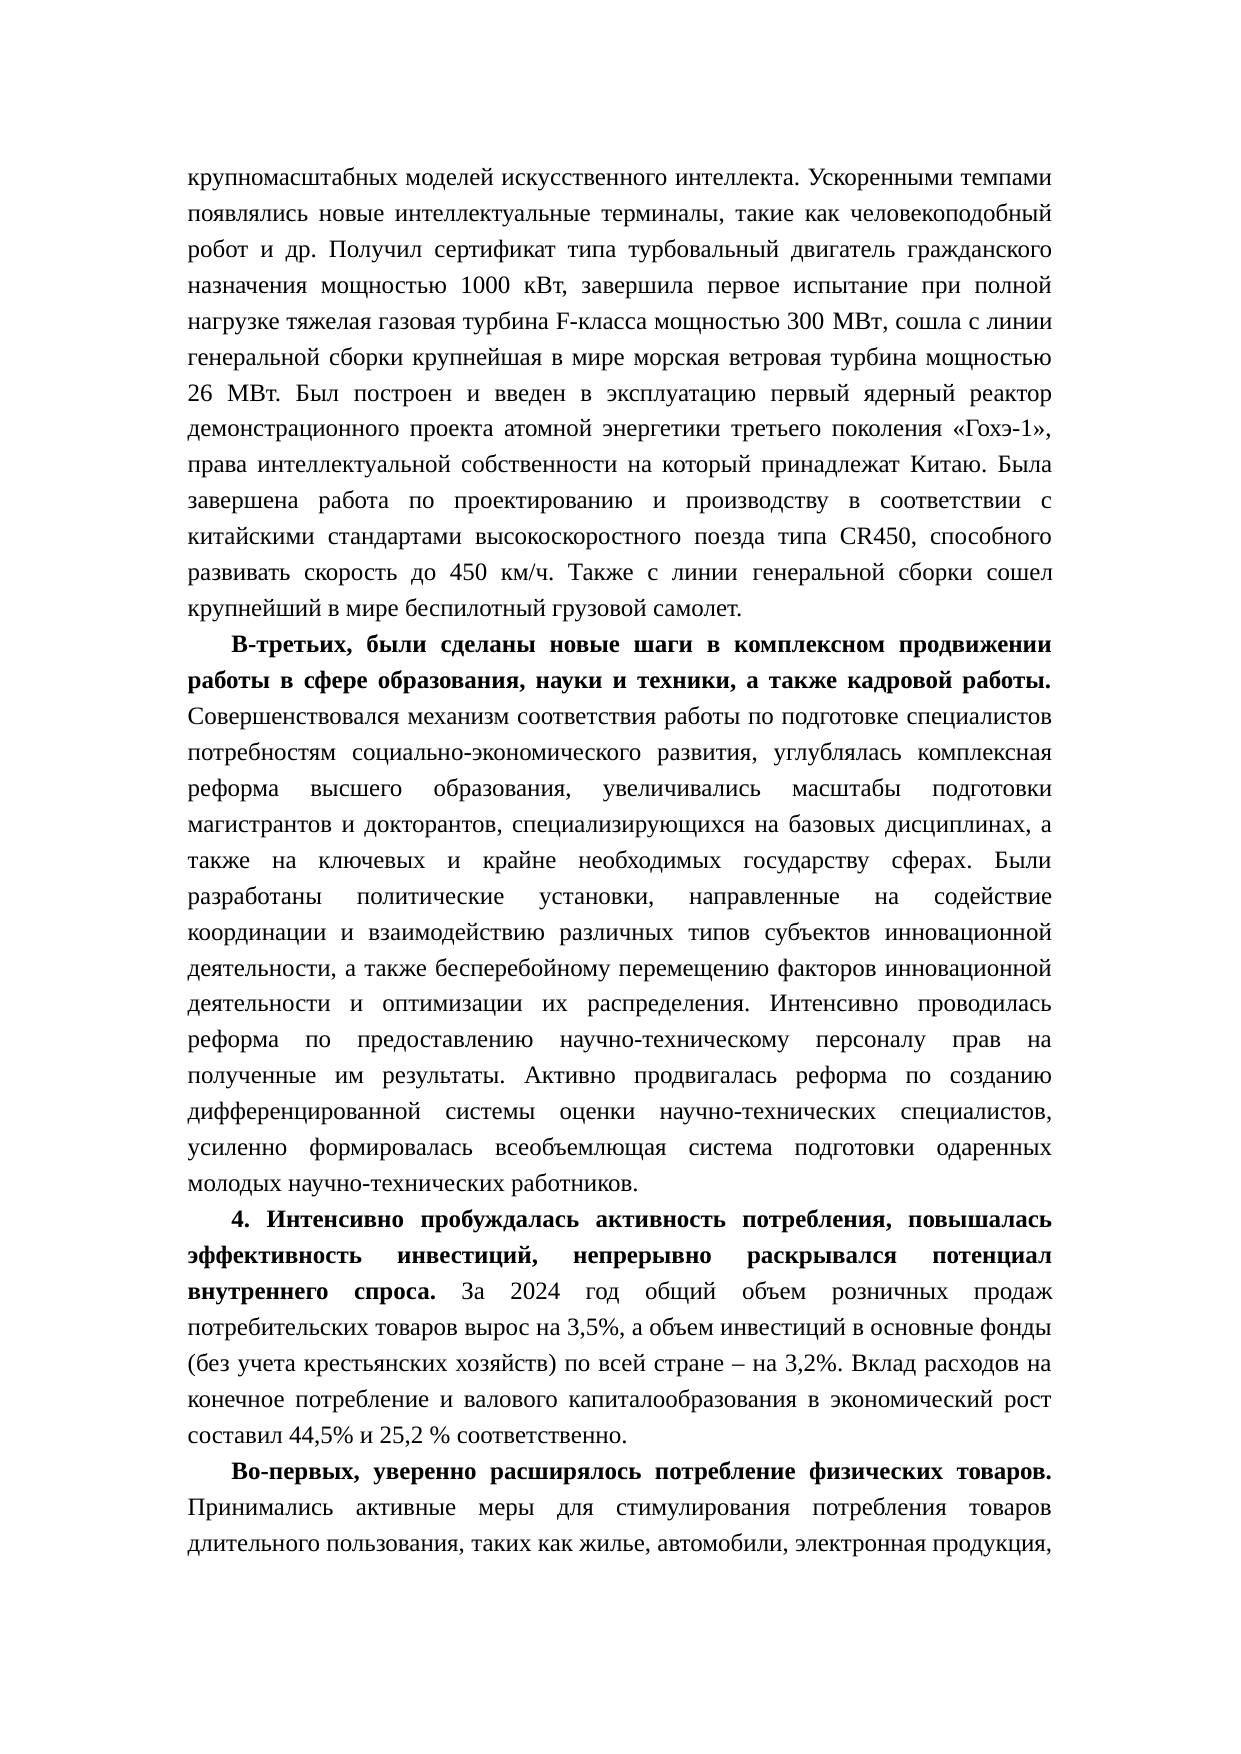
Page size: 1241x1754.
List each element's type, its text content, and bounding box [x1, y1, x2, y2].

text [187, 1456, 1053, 1556]
text 4. Интенсивно пробуждалась активность потребления, повышалась эффективность инвестиций, непрерывно раскрывался потенциал внутреннего спроса. За 2024 год общий объем розничных продаж потребительских товаров вырос на 3,5%, а объем инвестиций в основные фонды (без учета крестьянских хозяйств) по всей стране – на 3,2%. Вклад расходов на конечное потребление и валового капиталообразования в экономический рост составил 44,5% и 25,2 % соответственно. [187, 1204, 1053, 1448]
text В-третьих, были сделаны новые шаги в комплексном продвижении работы в сфере образования, науки и техники, а также кадровой работы. Совершенствовался механизм соответствия работы по подготовке специалистов потребностям социально-экономического развития, углублялась комплексная реформа высшего образования, увеличивались масштабы подготовки магистрантов и докторантов, специализирующихся на базовых дисциплинах, а также на ключевых и крайне необходимых государству сферах. Были разработаны политические установки, направленные на содействие координации и взаимодействию различных типов субъектов инновационной деятельности, а также бесперебойному перемещению факторов инновационной деятельности и оптимизации их распределения. Интенсивно проводилась реформа по предоставлению научно-техническому персоналу прав на полученные им результаты. Активно продвигалась реформа по созданию дифференцированной системы оценки научно-технических специалистов, усиленно формировалась всеобъемлющая система подготовки одаренных молодых научно-технических работников. [187, 629, 1053, 1197]
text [187, 162, 1053, 622]
